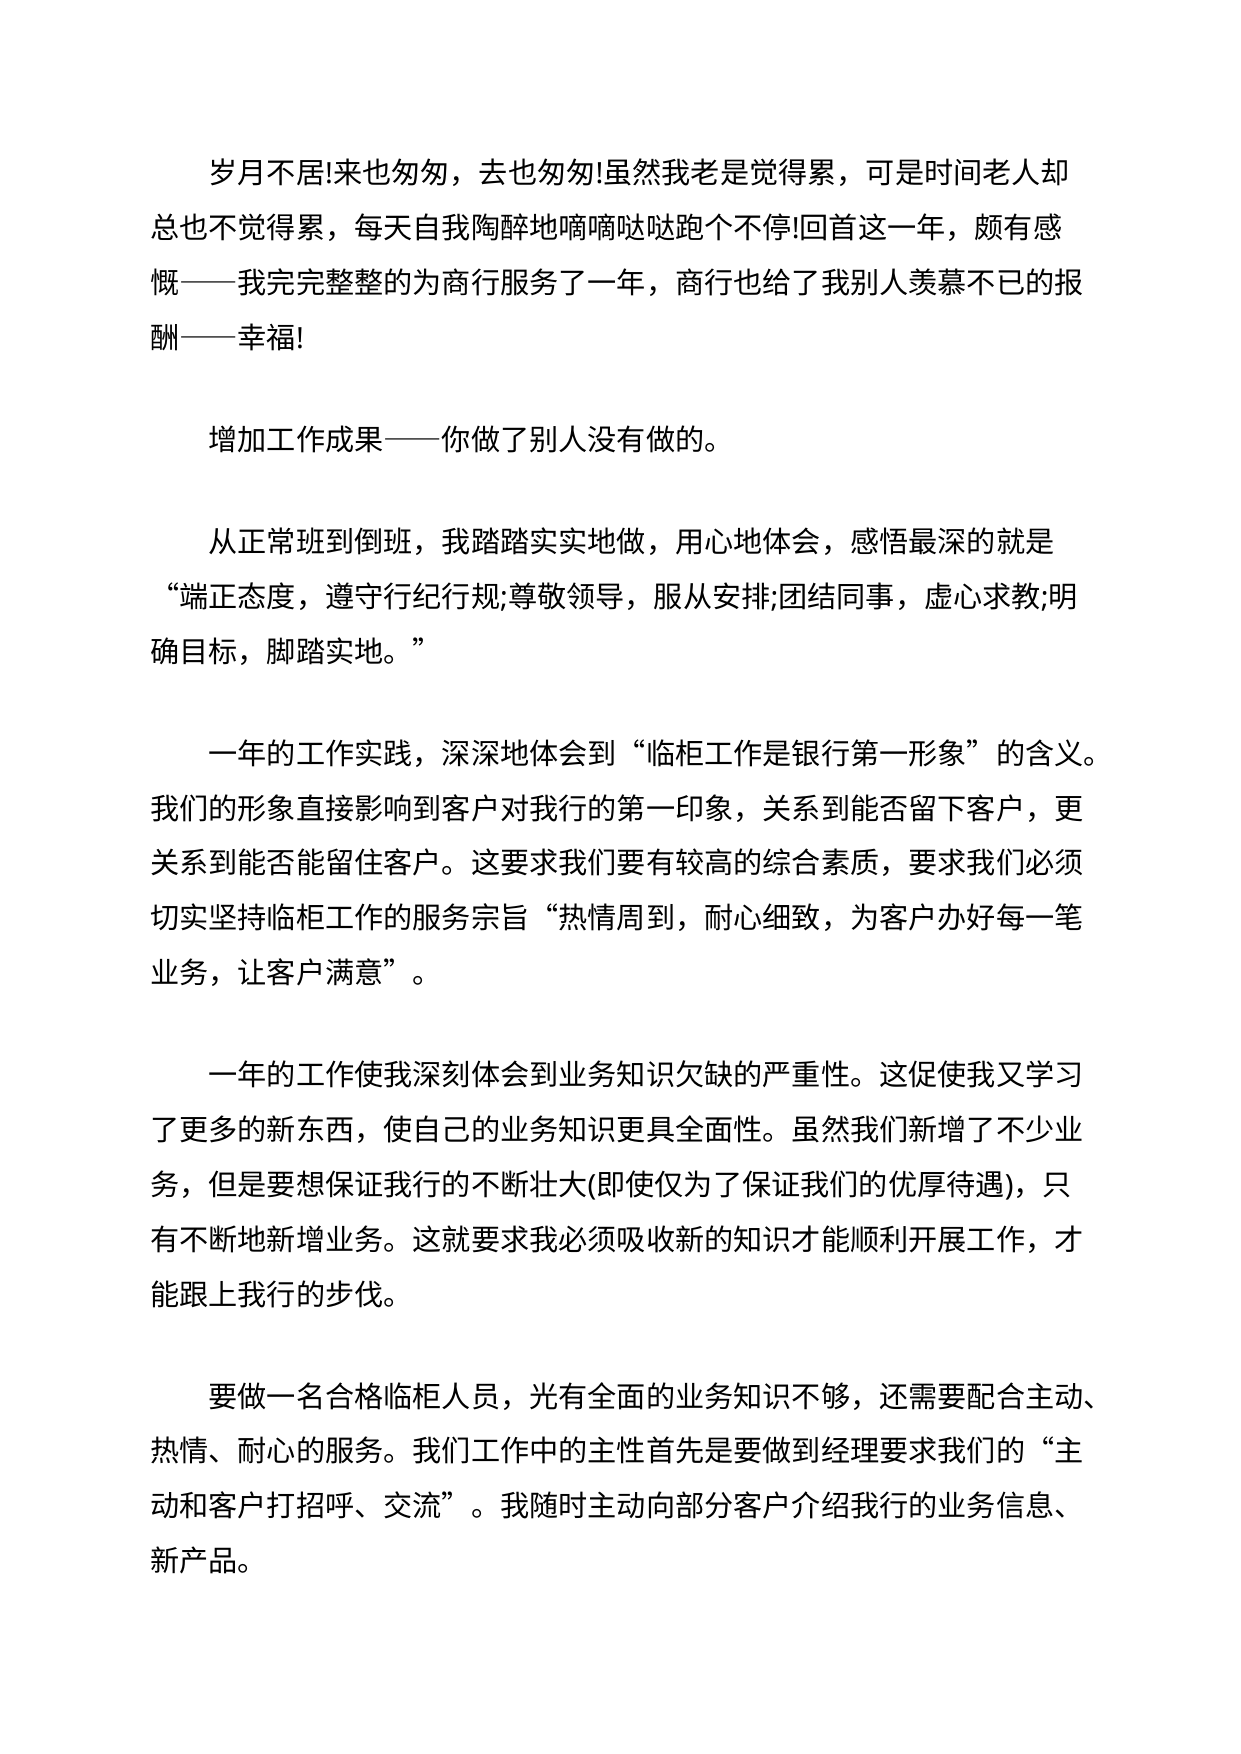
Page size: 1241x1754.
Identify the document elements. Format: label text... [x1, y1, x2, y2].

text 一年的工作使我深刻体会到业务知识欠缺的严重性。这促使我又学习了更多的新东西，使自己的业务知识更具全面性。虽然我们新增了不少业务，但是要想保证我行的不断壮大(即使仅为了保证我们的优厚待遇)，只有不断地新增业务。这就要求我必须吸收新的知识才能顺利开展工作，才能跟上我行的步伐。 [150, 1052, 1090, 1314]
text 要做一名合格临柜人员，光有全面的业务知识不够，还需要配合主动、热情、耐心的服务。我们工作中的主性首先是要做到经理要求我们的“主动和客户打招呼、交流”。我随时主动向部分客户介绍我行的业务信息、新产品。 [150, 1373, 1090, 1580]
text 从正常班到倒班，我踏踏实实地做，用心地体会，感悟最深的就是“端正态度，遵守行纪行规;尊敬领导，服从安排;团结同事，虚心求教;明确目标，脚踏实地。” [150, 519, 1090, 671]
text 一年的工作实践，深深地体会到“临柜工作是银行第一形象”的含义。我们的形象直接影响到客户对我行的第一印象，关系到能否留下客户，更关系到能否能留住客户。这要求我们要有较高的综合素质，要求我们必须切实坚持临柜工作的服务宗旨“热情周到，耐心细致，为客户办好每一笔业务，让客户满意”。 [150, 730, 1090, 992]
text 增加工作成果——你做了别人没有做的。 [150, 417, 1090, 459]
text 岁月不居!来也匆匆，去也匆匆!虽然我老是觉得累，可是时间老人却总也不觉得累，每天自我陶醉地嘀嘀哒哒跑个不停!回首这一年，颇有感慨——我完完整整的为商行服务了一年，商行也给了我别人羡慕不已的报酬——幸福! [150, 150, 1090, 357]
